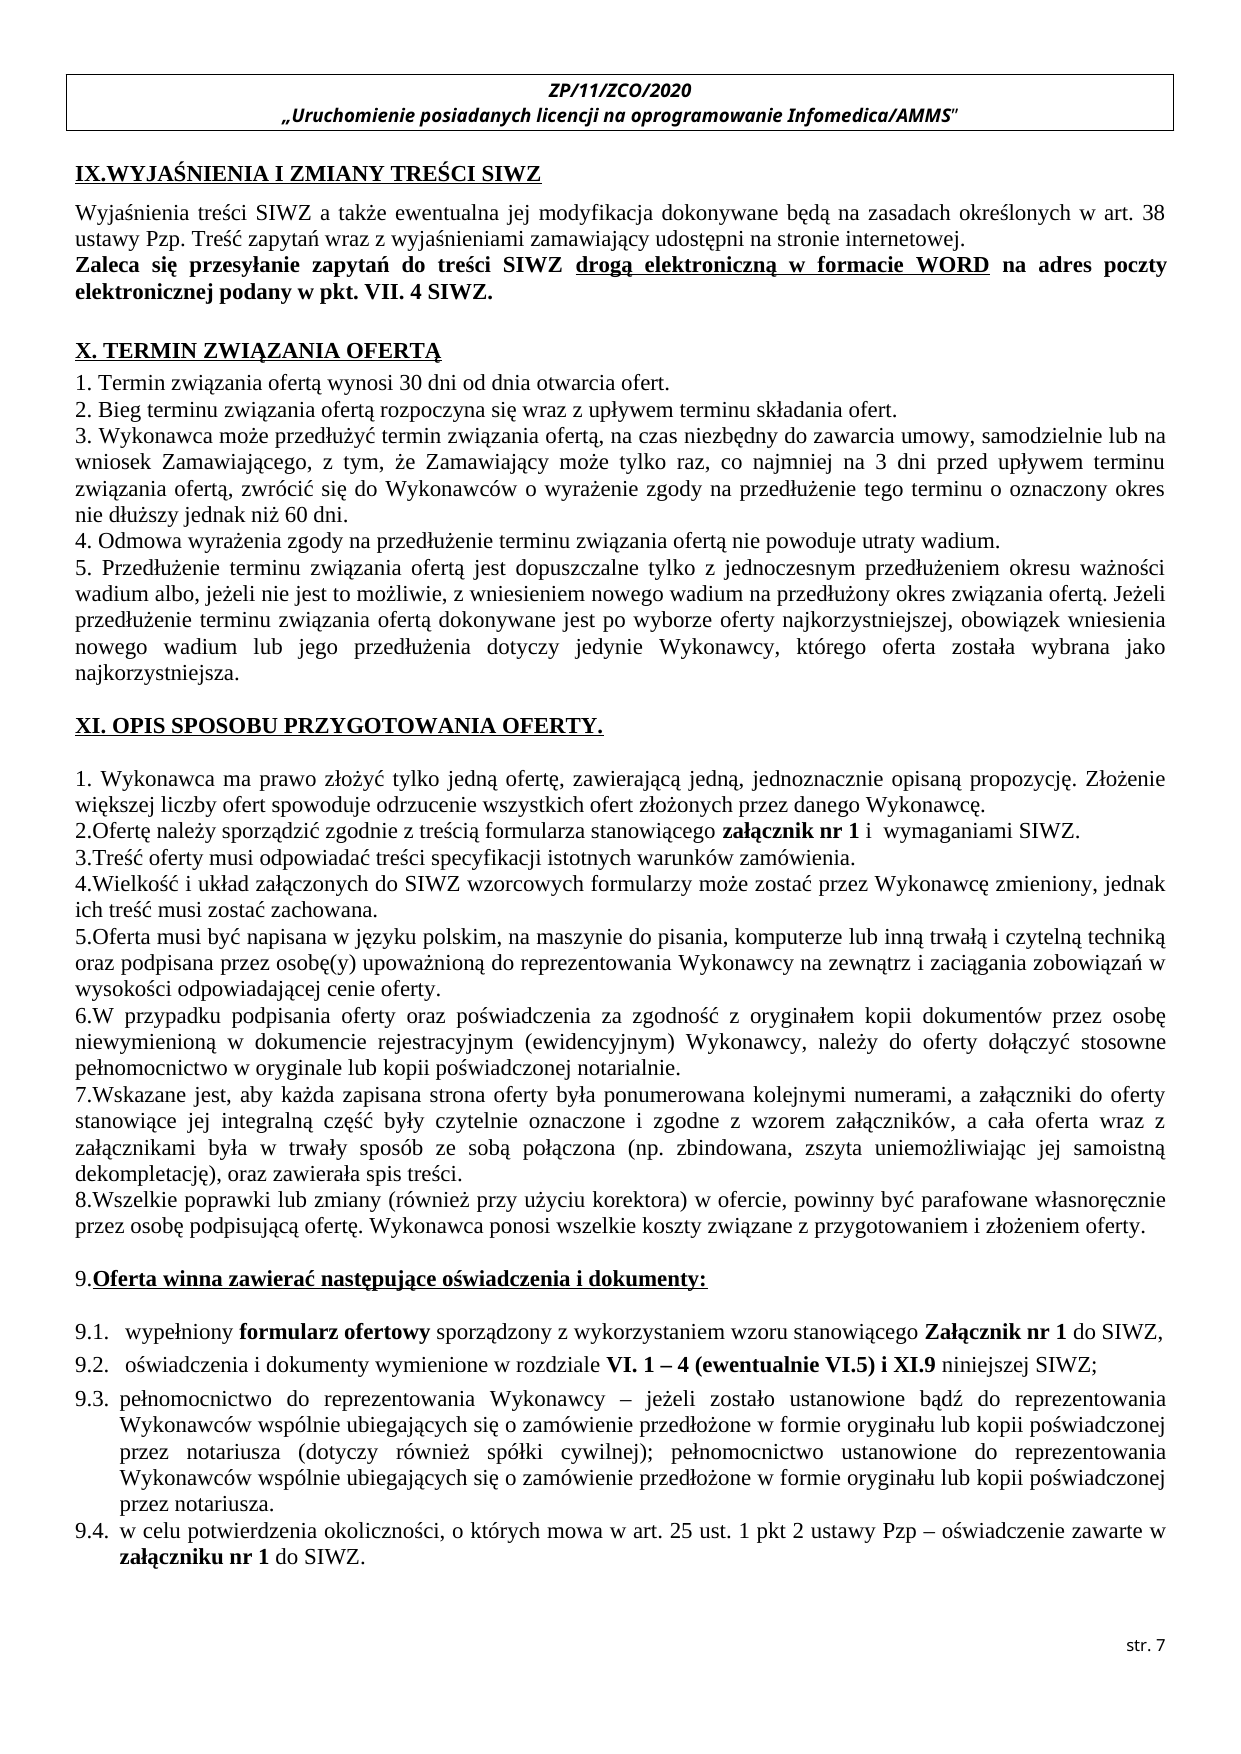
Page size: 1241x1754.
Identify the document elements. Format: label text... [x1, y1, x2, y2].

text XI. OPIS SPOSOBU PRZYGOTOWANIA OFERTY. [75, 712, 1121, 738]
text 8.Wszelkie poprawki lub zmiany (również przy użyciu korektora) w ofercie, powinny być parafowane własnoręcznie przez osobę podpisującą ofertę. Wykonawca ponosi wszelkie koszty związane z przygotowaniem i złożeniem oferty. [75, 1186, 1168, 1239]
text 5.Oferta musi być napisana w języku polskim, na maszynie do pisania, komputerze lub inną trwałą i czytelną techniką oraz podpisana przez osobę(y) upoważnioną do reprezentowania Wykonawcy na zewnątrz i zaciągania zobowiązań w wysokości odpowiadającej cenie oferty. [75, 923, 1168, 1002]
text 5. Przedłużenie terminu związania ofertą jest dopuszczalne tylko z jednoczesnym przedłużeniem okresu ważności wadium albo, jeżeli nie jest to możliwie, z wniesieniem nowego wadium na przedłużony okres związania ofertą. Jeżeli przedłużenie terminu związania ofertą dokonywane jest po wyborze oferty najkorzystniejszej, obowiązek wniesienia nowego wadium lub jego przedłużenia dotyczy jedynie Wykonawcy, którego oferta została wybrana jako najkorzystniejsza. [75, 554, 1168, 686]
text 6.W przypadku podpisania oferty oraz poświadczenia za zgodność z oryginałem kopii dokumentów przez osobę niewymienioną w dokumencie rejestracyjnym (ewidencyjnym) Wykonawcy, należy do oferty dołączyć stosowne pełnomocnictwo w oryginale lub kopii poświadczonej notarialnie. [75, 1002, 1168, 1081]
text 2.Ofertę należy sporządzić zgodnie z treścią formularza stanowiącego załącznik nr 1 i wymaganiami SIWZ. [75, 817, 1168, 844]
text 2. Bieg terminu związania ofertą rozpoczyna się wraz z upływem terminu składania ofert. [75, 396, 1121, 422]
text Wyjaśnienia treści SIWZ a także ewentualna jej modyfikacja dokonywane będą na zasadach określonych w art. 38 ustawy Pzp. Treść zapytań wraz z wyjaśnieniami zamawiający udostępni na stronie internetowej. [75, 199, 1168, 251]
text IX.WYJAŚNIENIA I ZMIANY TREŚCI SIWZ [75, 160, 1121, 186]
text Zaleca się przesyłanie zapytań do treści SIWZ drogą elektroniczną w formacie WORD na adres poczty elektronicznej podany w pkt. VII. 4 SIWZ. [75, 251, 1168, 304]
list wypełniony formularz ofertowy sporządzony z wykorzystaniem wzoru stanowiącego Załącznik nr 1 do SIWZ, [75, 1318, 1168, 1344]
list pełnomocnictwo do reprezentowania Wykonawcy – jeżeli zostało ustanowione bądź do reprezentowania Wykonawców wspólnie ubiegających się o zamówienie przedłożone w formie oryginału lub kopii poświadczonej przez notariusza (dotyczy również spółki cywilnej); pełnomocnictwo ustanowione do reprezentowania Wykonawców wspólnie ubiegających się o zamówienie przedłożone w formie oryginału lub kopii poświadczonej przez notariusza. [75, 1385, 1168, 1517]
text 1. Wykonawca ma prawo złożyć tylko jedną ofertę, zawierającą jedną, jednoznacznie opisaną propozycję. Złożenie większej liczby ofert spowoduje odrzucenie wszystkich ofert złożonych przez danego Wykonawcę. [75, 764, 1168, 817]
text 1. Termin związania ofertą wynosi 30 dni od dnia otwarcia ofert. [75, 369, 1121, 396]
text X. TERMIN ZWIĄZANIA OFERTĄ [75, 337, 1168, 363]
text 3.Treść oferty musi odpowiadać treści specyfikacji istotnych warunków zamówienia. [75, 844, 1168, 870]
text 9.Oferta winna zawierać następujące oświadczenia i dokumenty: [75, 1265, 1121, 1292]
text 7.Wskazane jest, aby każda zapisana strona oferty była ponumerowana kolejnymi numerami, a załączniki do oferty stanowiące jej integralną część były czytelnie oznaczone i zgodne z wzorem załączników, a cała oferta wraz z załącznikami była w trwały sposób ze sobą połączona (np. zbindowana, zszyta uniemożliwiając jej samoistną dekompletację), oraz zawierała spis treści. [75, 1081, 1168, 1186]
list oświadczenia i dokumenty wymienione w rozdziale VI. 1 – 4 (ewentualnie VI.5) i XI.9 niniejszej SIWZ; [75, 1352, 1121, 1378]
list w celu potwierdzenia okoliczności, o których mowa w art. 25 ust. 1 pkt 2 ustawy Pzp – oświadczenie zawarte w załączniku nr 1 do SIWZ. [75, 1517, 1168, 1569]
text 4. Odmowa wyrażenia zgody na przedłużenie terminu związania ofertą nie powoduje utraty wadium. [75, 527, 1168, 554]
text 4.Wielkość i układ załączonych do SIWZ wzorcowych formularzy może zostać przez Wykonawcę zmieniony, jednak ich treść musi zostać zachowana. [75, 870, 1168, 923]
text 3. Wykonawca może przedłużyć termin związania ofertą, na czas niezbędny do zawarcia umowy, samodzielnie lub na wniosek Zamawiającego, z tym, że Zamawiający może tylko raz, co najmniej na 3 dni przed upływem terminu związania ofertą, zwrócić się do Wykonawców o wyrażenie zgody na przedłużenie tego terminu o oznaczony okres nie dłuższy jednak niż 60 dni. [75, 422, 1168, 527]
